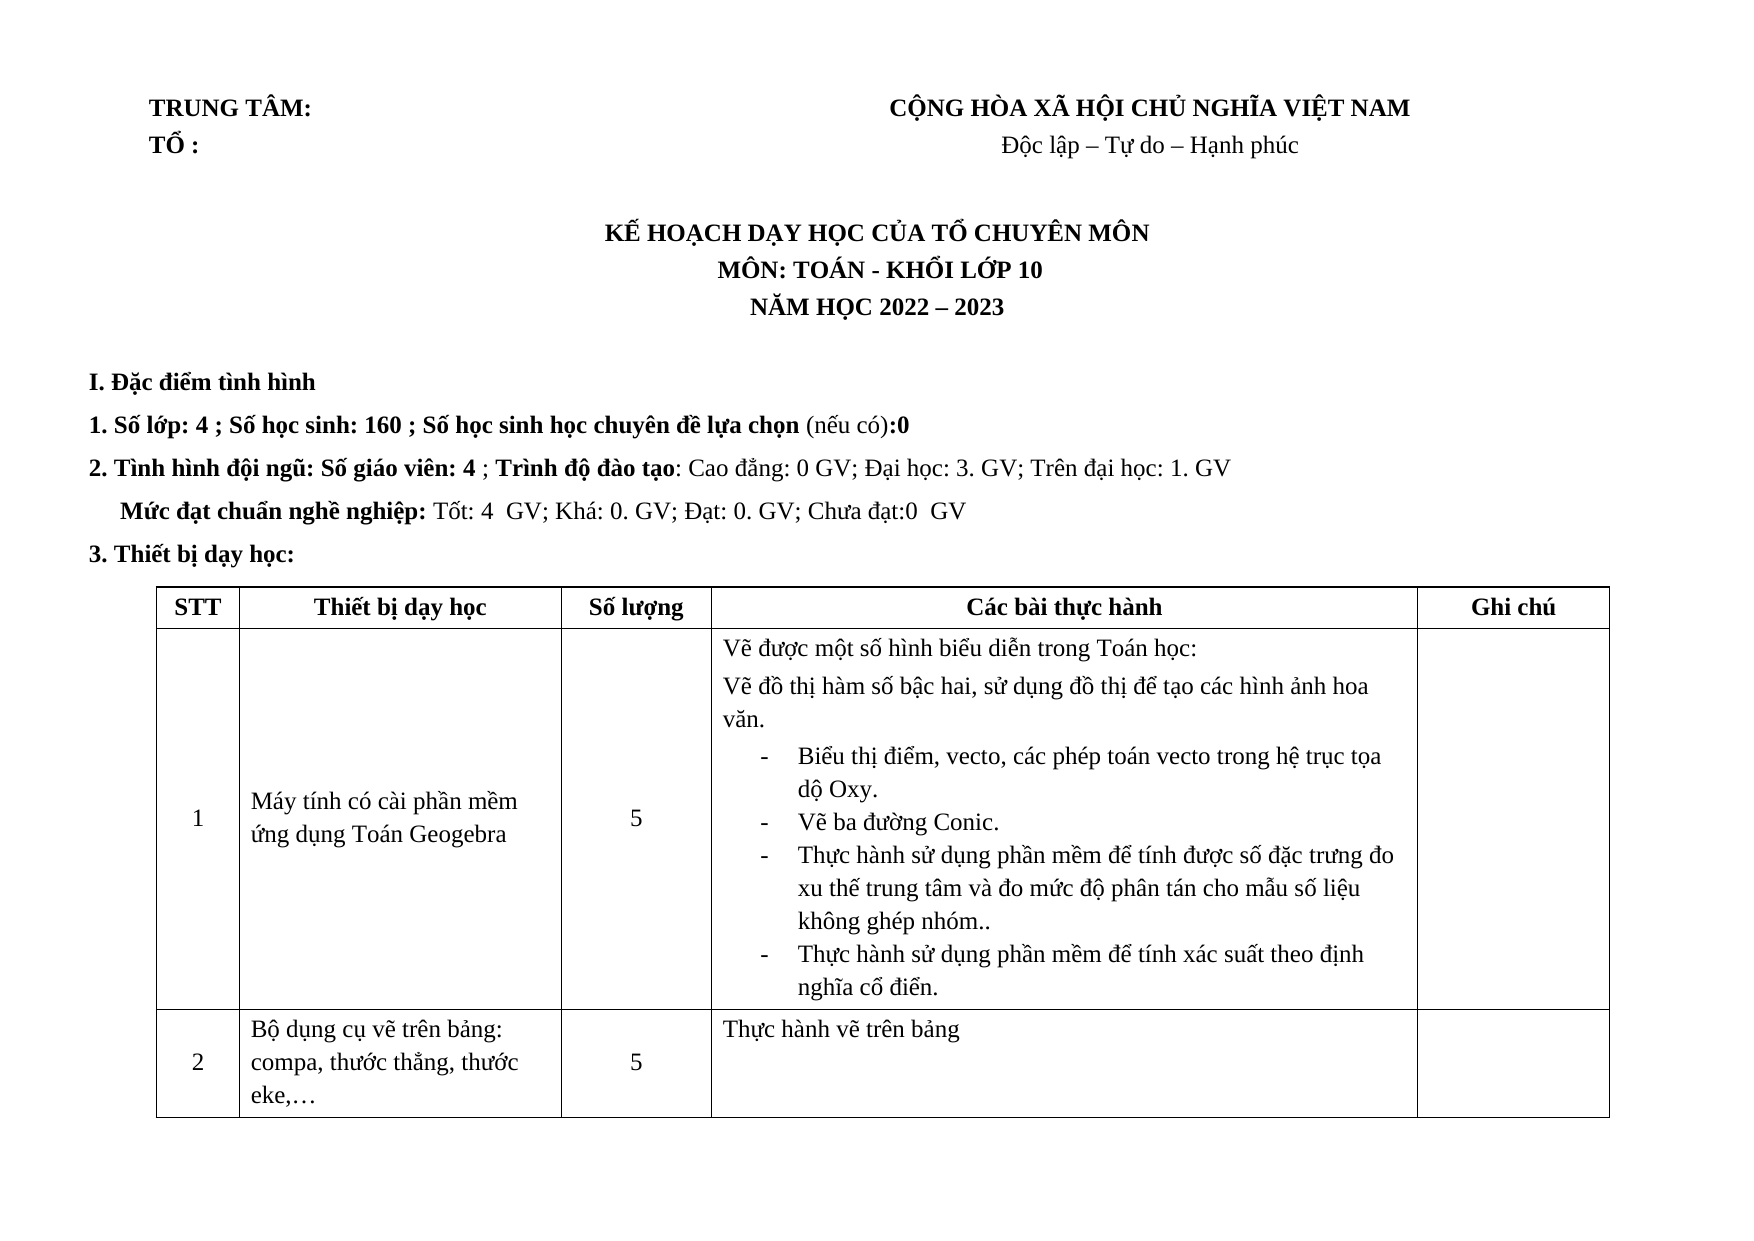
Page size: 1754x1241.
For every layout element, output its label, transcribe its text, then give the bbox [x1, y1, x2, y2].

text MÔN: TOÁN - KHỔI LỚP 10 [89, 255, 1665, 284]
text 2. Tình hình đội ngũ: Số giáo viên: 4 ; Trình độ đào tạo: Cao đẳng: 0 GV; Đại học: 3. GV; Trên đại học: 1. GV [89, 453, 1665, 482]
table_cell 5 [562, 1010, 711, 1117]
table_cell 5 [562, 629, 711, 1009]
table_cell 1 [157, 629, 239, 1009]
table_cell 2 [157, 1010, 239, 1117]
table_header Các bài thực hành [712, 588, 1417, 628]
table_cell Máy tính có cài phần mềm ứng dụng Toán Geogebra [240, 629, 561, 1009]
table_cell [1418, 1010, 1609, 1117]
text 3. Thiết bị dạy học: [89, 539, 1665, 568]
table_cell Vẽ được một số hình biểu diễn trong Toán học: Vẽ đồ thị hàm số bậc hai, sử dụng đồ thị để tạo các hình ảnh hoa văn. Biểu thị điểm, vecto, các phép toán vecto trong hệ trục tọa dộ Oxy. Vẽ ba đường Conic. Thực hành sử dụng phần mềm để tính được số đặc trưng đo xu thế trung tâm và đo mức độ phân tán cho mẫu số liệu không ghép nhóm.. Thực hành sử dụng phần mềm để tính xác suất theo định nghĩa cổ điển. [712, 629, 1417, 1009]
table_header STT [157, 588, 239, 628]
text Mức đạt chuẩn nghề nghiệp: Tốt: 4 GV; Khá: 0. GV; Đạt: 0. GV; Chưa đạt:0 GV [89, 496, 1665, 525]
text 1. Số lớp: 4 ; Số học sinh: 160 ; Số học sinh học chuyên đề lựa chọn (nếu có):0 [89, 410, 1665, 438]
text I. Đặc điểm tình hình [89, 367, 1665, 395]
table_header Ghi chú [1418, 588, 1609, 628]
text NĂM HỌC 2022 – 2023 [89, 292, 1665, 321]
table_header Thiết bị dạy học [240, 588, 561, 628]
table_header TRUNG TÂM: TỔ : [138, 89, 775, 214]
table_cell [1418, 629, 1609, 1009]
table_header Số lượng [562, 588, 711, 628]
table_cell Bộ dụng cụ vẽ trên bảng: compa, thước thẳng, thước eke,… [240, 1010, 561, 1117]
table_cell Thực hành vẽ trên bảng [712, 1010, 1417, 1117]
text KẾ HOẠCH DẠY HỌC CỦA TỔ CHUYÊN MÔN [89, 218, 1665, 247]
table_header CỘNG HÒA XÃ HỘI CHỦ NGHĨA VIỆT NAM Độc lập – Tự do – Hạnh phúc [775, 89, 1525, 214]
